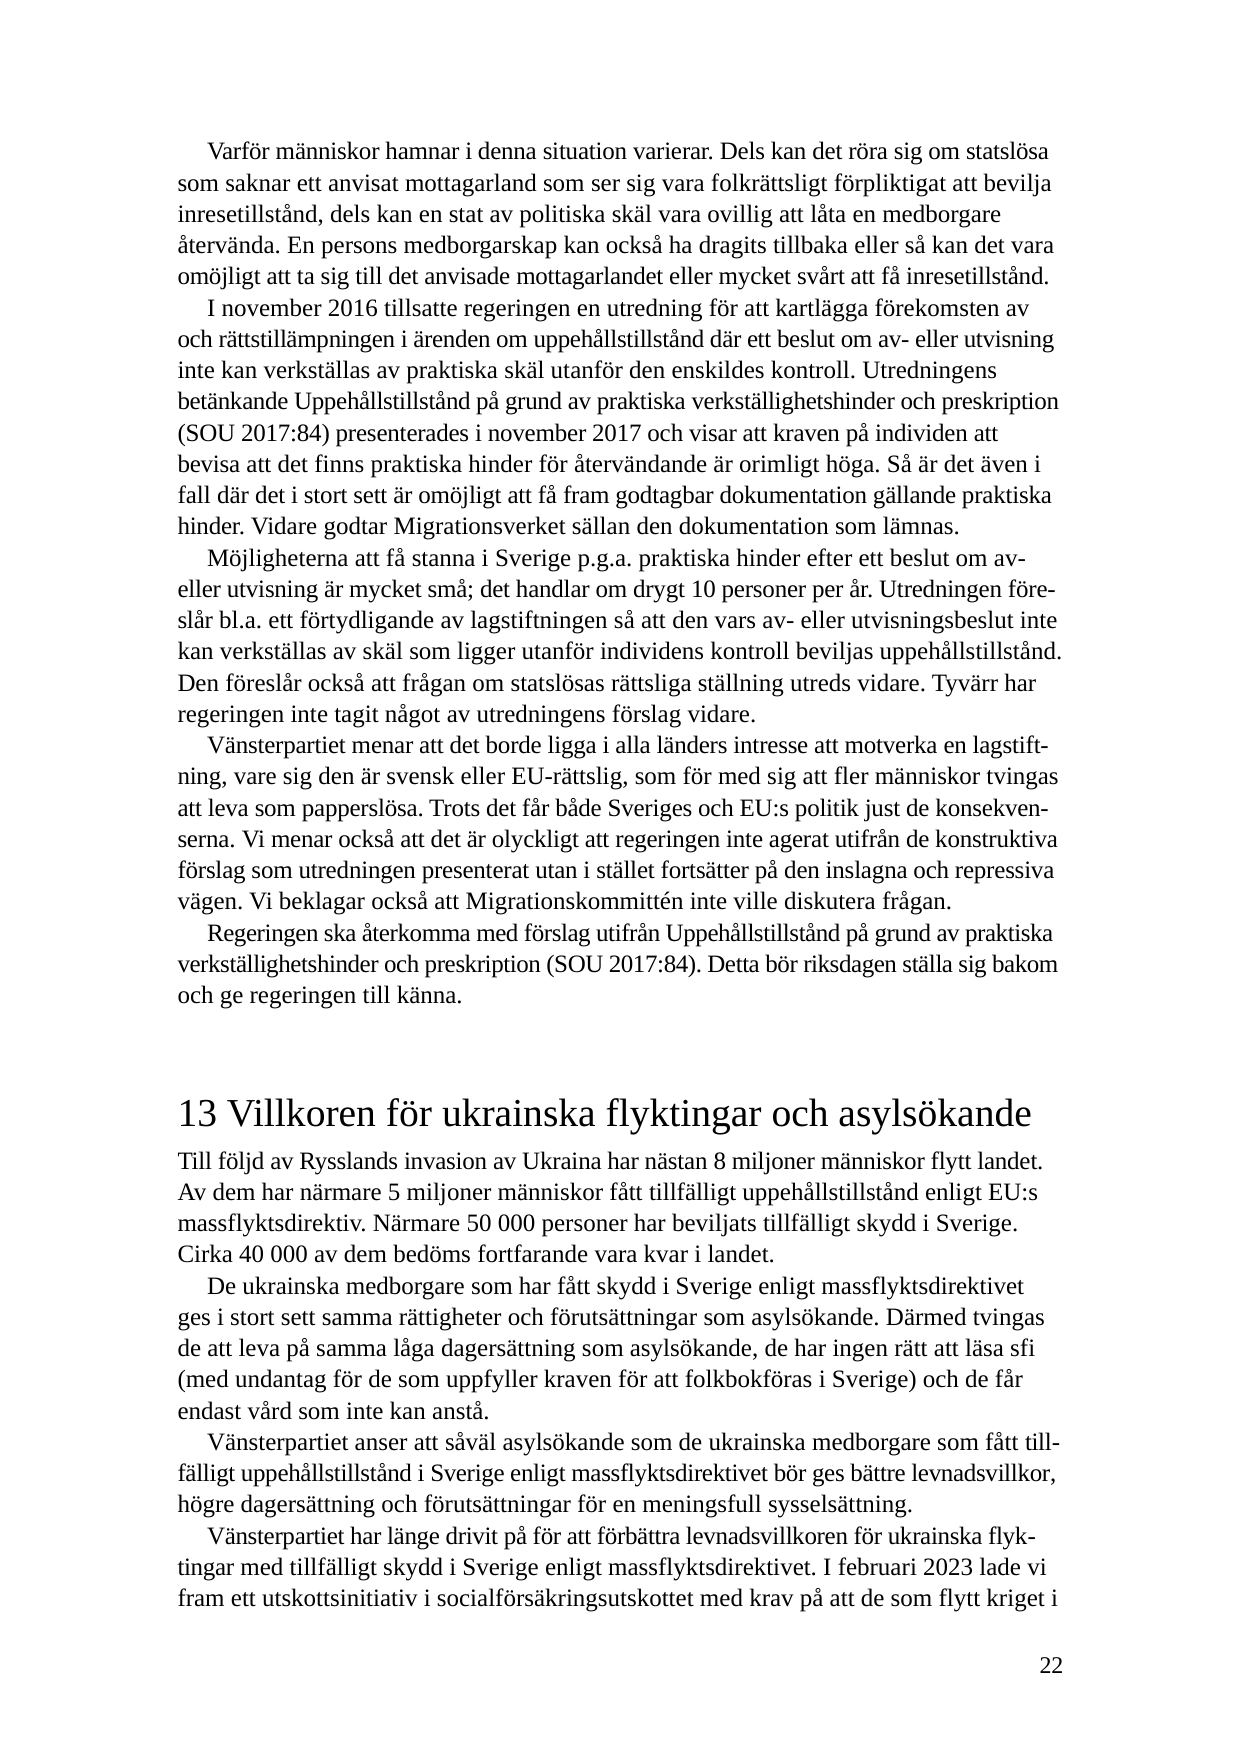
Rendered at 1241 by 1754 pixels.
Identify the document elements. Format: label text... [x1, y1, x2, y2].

text Regeringen ska återkomma med förslag utifrån Uppehållstillstånd på grund av praktiska verkställighetshinder och preskription (SOU 2017:84). Detta bör riksdagen ställa sig bakom och ge regeringen till känna. [177, 915, 1063, 1009]
text Varför människor hamnar i denna situation varierar. Dels kan det röra sig om statslösa som saknar ett anvisat mottagarland som ser sig vara folkrättsligt förpliktigat att bevilja inresetillstånd, dels kan en stat av politiska skäl vara ovillig att låta en medborgare återvända. En persons medborgarskap kan också ha dragits tillbaka eller så kan det vara omöjligt att ta sig till det anvisade mottagarlandet eller mycket svårt att få inresetillstånd. [177, 134, 1063, 290]
text Villkoren för ukrainska flyktingar och asylsökande [177, 1094, 1063, 1135]
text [177, 1518, 1063, 1612]
text Vänsterpartiet menar att det borde ligga i alla länders intresse att motverka en lagstiftning, vare sig den är svensk eller EU-rättslig, som för med sig att fler människor tvingas att leva som papperslösa. Trots det får både Sveriges och EU:s politik just de konsekvenserna. Vi menar också att det är olyckligt att regeringen inte agerat utifrån de konstruktiva förslag som utredningen presenterat utan i stället fortsätter på den inslagna och repressiva vägen. Vi beklagar också att Migrationskommittén inte ville diskutera frågan. [177, 728, 1063, 915]
text Möjligheterna att få stanna i Sverige p.g.a. praktiska hinder efter ett beslut om av- eller utvisning är mycket små; det handlar om drygt 10 personer per år. Utredningen föreslår bl.a. ett förtydligande av lagstiftningen så att den vars av- eller utvisningsbeslut inte kan verkställas av skäl som ligger utanför individens kontroll beviljas uppehållstillstånd. Den föreslår också att frågan om statslösas rättsliga ställning utreds vidare. Tyvärr har regeringen inte tagit något av utredningens förslag vidare. [177, 540, 1063, 728]
text I november 2016 tillsatte regeringen en utredning för att kartlägga förekomsten av och rättstillämpningen i ärenden om uppehållstillstånd där ett beslut om av- eller utvisning inte kan verkställas av praktiska skäl utanför den enskildes kontroll. Utredningens betänkande Uppehållstillstånd på grund av praktiska verkställighetshinder och preskription (SOU 2017:84) presenterades i november 2017 och visar att kraven på individen att bevisa att det finns praktiska hinder för återvändande är orimligt höga. Så är det även i fall där det i stort sett är omöjligt att få fram godtagbar dokumentation gällande praktiska hinder. Vidare godtar Migrationsverket sällan den dokumentation som lämnas. [177, 290, 1063, 540]
text De ukrainska medborgare som har fått skydd i Sverige enligt massflyktsdirektivet ges i stort sett samma rättigheter och förutsättningar som asylsökande. Därmed tvingas de att leva på samma låga dagersättning som asylsökande, de har ingen rätt att läsa sfi (med undantag för de som uppfyller kraven för att folkbokföras i Sverige) och de får endast vård som inte kan anstå. [177, 1268, 1063, 1424]
text Till följd av Rysslands invasion av Ukraina har nästan 8 miljoner människor flytt landet. Av dem har närmare 5 miljoner människor fått tillfälligt uppehållstillstånd enligt EU:s massflyktsdirektiv. Närmare 50 000 personer har beviljats tillfälligt skydd i Sverige. Cirka 40 000 av dem bedöms fortfarande vara kvar i landet. [177, 1143, 1063, 1268]
text Vänsterpartiet anser att såväl asylsökande som de ukrainska medborgare som fått tillfälligt uppehållstillstånd i Sverige enligt massflyktsdirektivet bör ges bättre levnadsvillkor, högre dagersättning och förutsättningar för en meningsfull sysselsättning. [177, 1424, 1063, 1518]
